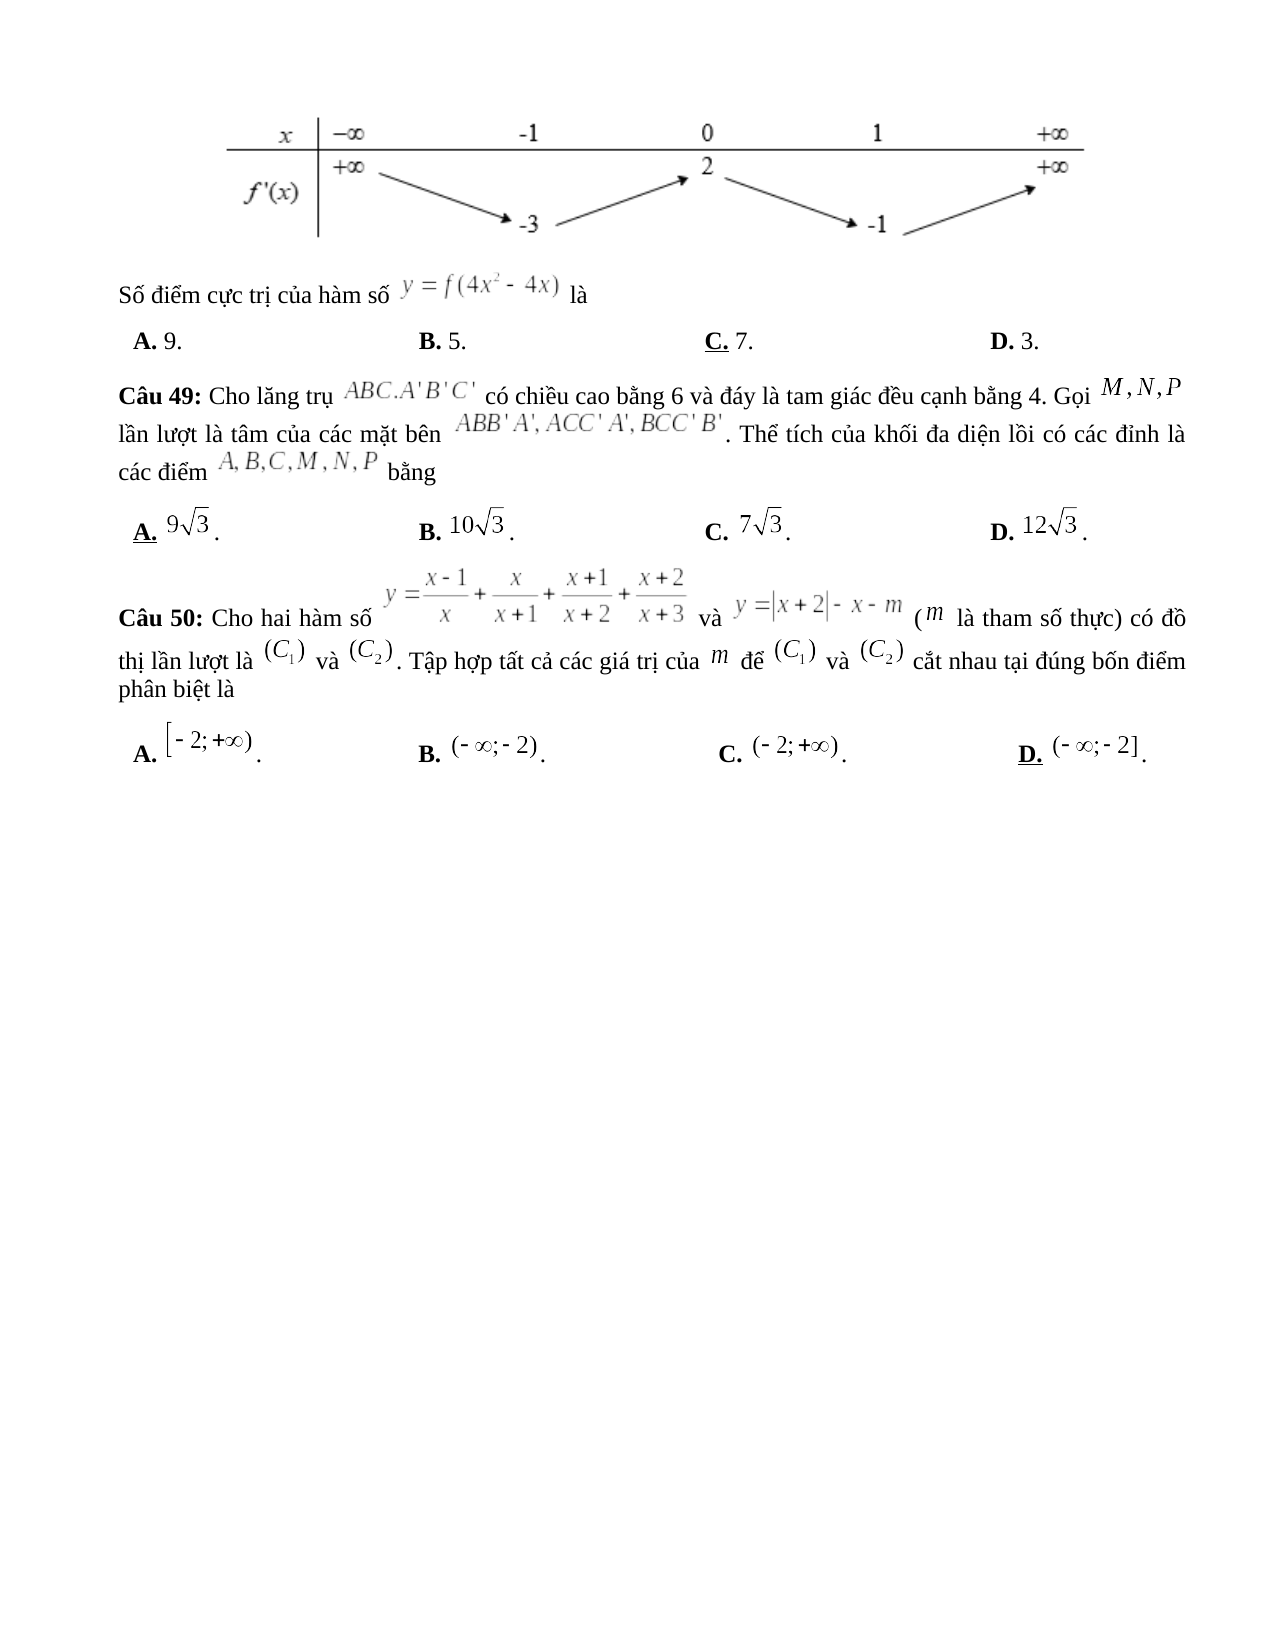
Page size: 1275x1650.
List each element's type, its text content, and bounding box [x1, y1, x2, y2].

text B. 5. [404, 326, 614, 354]
text B. . [404, 503, 614, 546]
text Câu 50: Cho hai hàm số và ( là tham số thực) có đồ thị lần lượt là và . Tập hợp tất cả các giá trị của để và cắt nhau tại đúng bốn điểm phân biệt là [118, 562, 1186, 703]
text Câu 49: Cho lăng trụ có chiều cao bằng 6 và đáy là tam giác đều cạnh bằng 4. Gọi lần lượt là tâm của các mặt bên . Thể tích của khối đa diện lồi có các đỉnh là các điểm bằng [118, 371, 1186, 486]
text C. 7. [689, 326, 900, 354]
text A. . B. . C. . D. . [118, 720, 1186, 768]
text A. 9. [118, 326, 329, 354]
text D. . [975, 503, 1186, 546]
text D. 3. [975, 326, 1186, 354]
picture [216, 88, 1089, 250]
text A. . [118, 503, 329, 546]
text C. . [689, 503, 900, 546]
text Số điểm cực trị của hàm số là [118, 266, 1186, 309]
